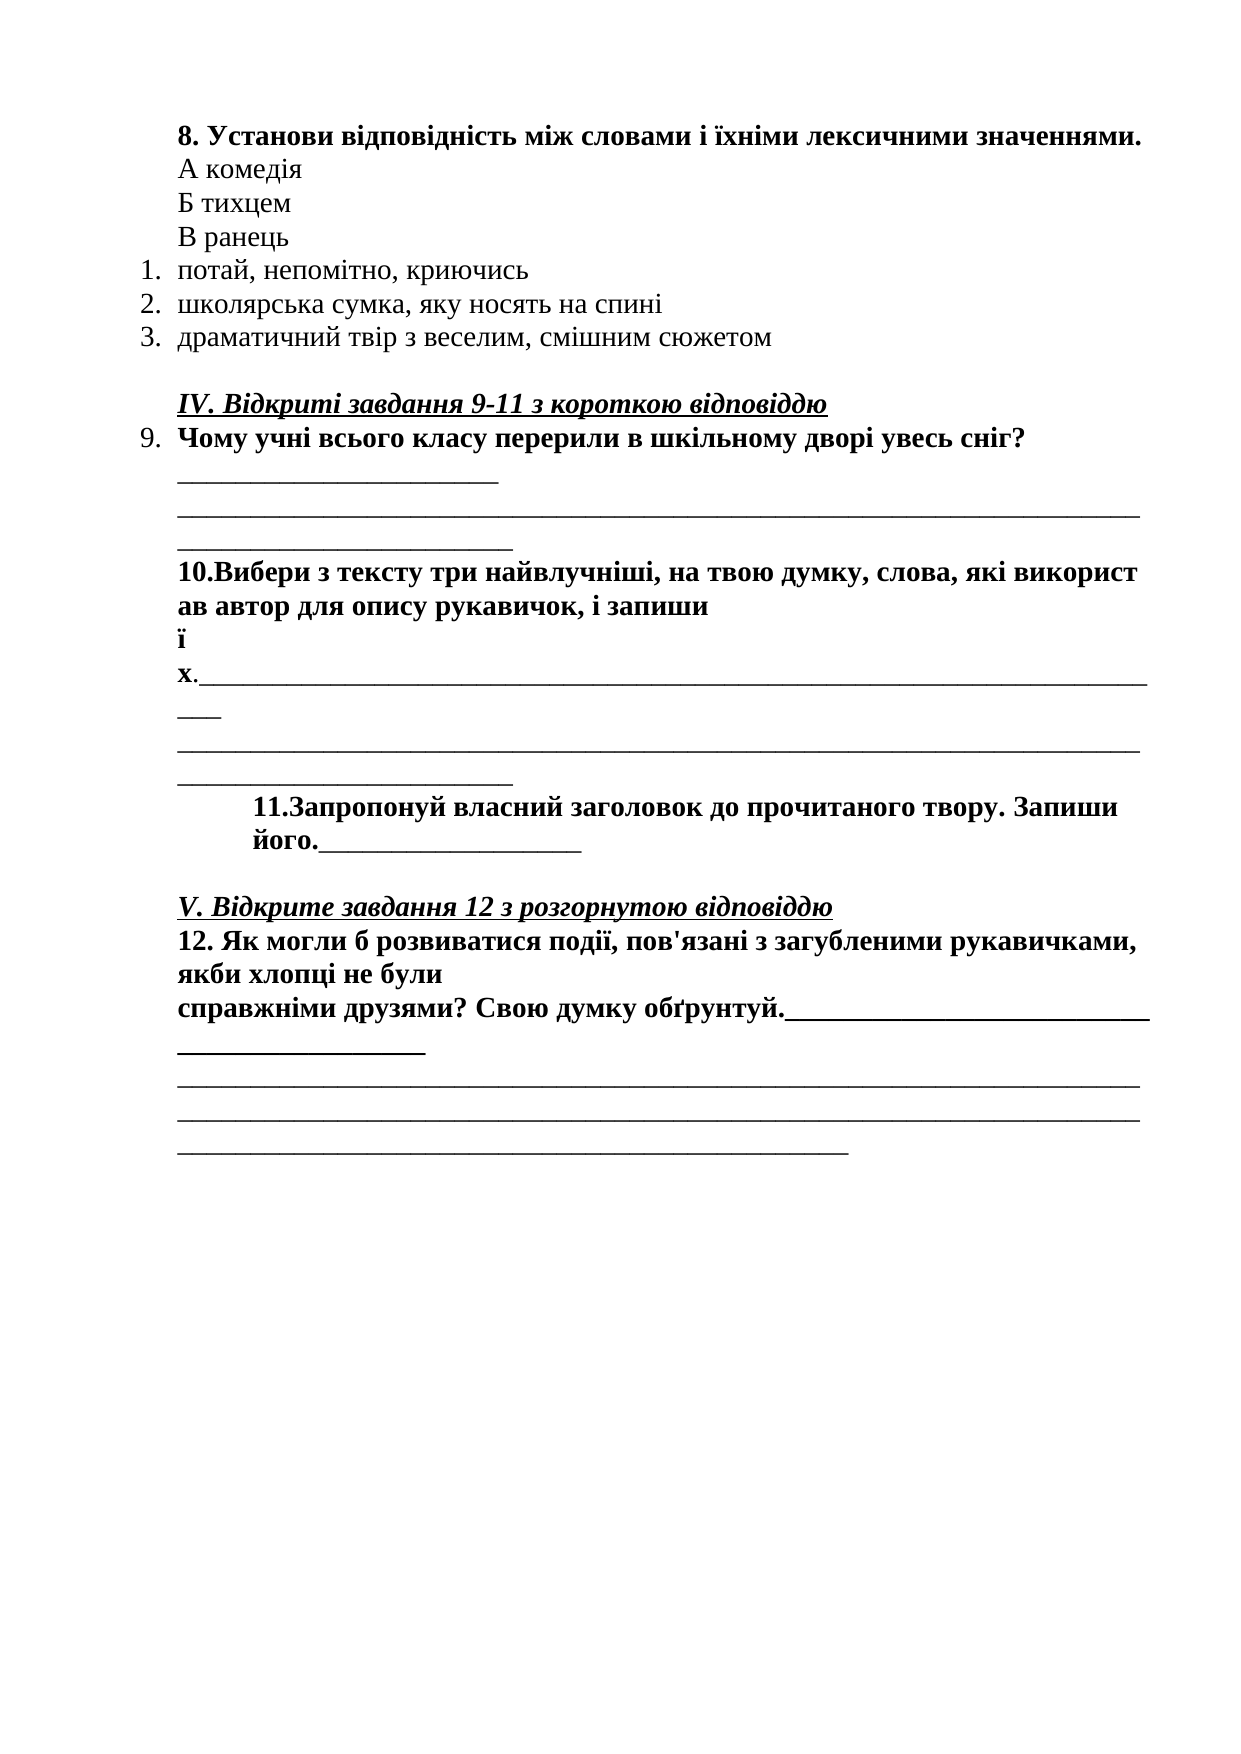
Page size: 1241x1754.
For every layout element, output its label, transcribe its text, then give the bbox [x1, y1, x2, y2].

text __________________________________________________________________________________________________________________________________________________________________________________ [177, 1057, 1152, 1158]
text 8. Установи відповідність між словами і їхніми лексичними значеннями. А комедія Б тихцем В ранець [177, 118, 1152, 252]
text 10.Вибери з тексту три найвлучніші, на твою думку, слова, які використав автор для опису рукавичок, і запиши їх.____________________________________________________________________ [177, 554, 1152, 722]
text V. Відкрите завдання 12 з розгорнутою відповіддю [177, 889, 1152, 923]
list потай, непомітно, криючись [140, 252, 1152, 286]
list 11.Запропонуй власний заголовок до прочитаного твору. Запиши його.__________________ [252, 789, 1152, 856]
text _________________________________________________________________________________________ [177, 722, 1152, 789]
list школярська сумка, яку носять на спині [140, 286, 1152, 319]
list Чому учні всього класу перерили в шкільному дворі увесь сніг?______________________ [140, 420, 1152, 487]
text 12. Як могли б розвиватися події, пов'язані з загубленими рукавичками, якби хлопці не були справжніми друзями? Свою думку обґрунтуй.__________________________________________ [177, 923, 1152, 1057]
list драматичний твір з веселим, смішним сюжетом [140, 319, 1152, 353]
text _________________________________________________________________________________________ [177, 487, 1152, 554]
text IV. Відкриті завдання 9-11 з короткою відповіддю [177, 386, 1152, 420]
